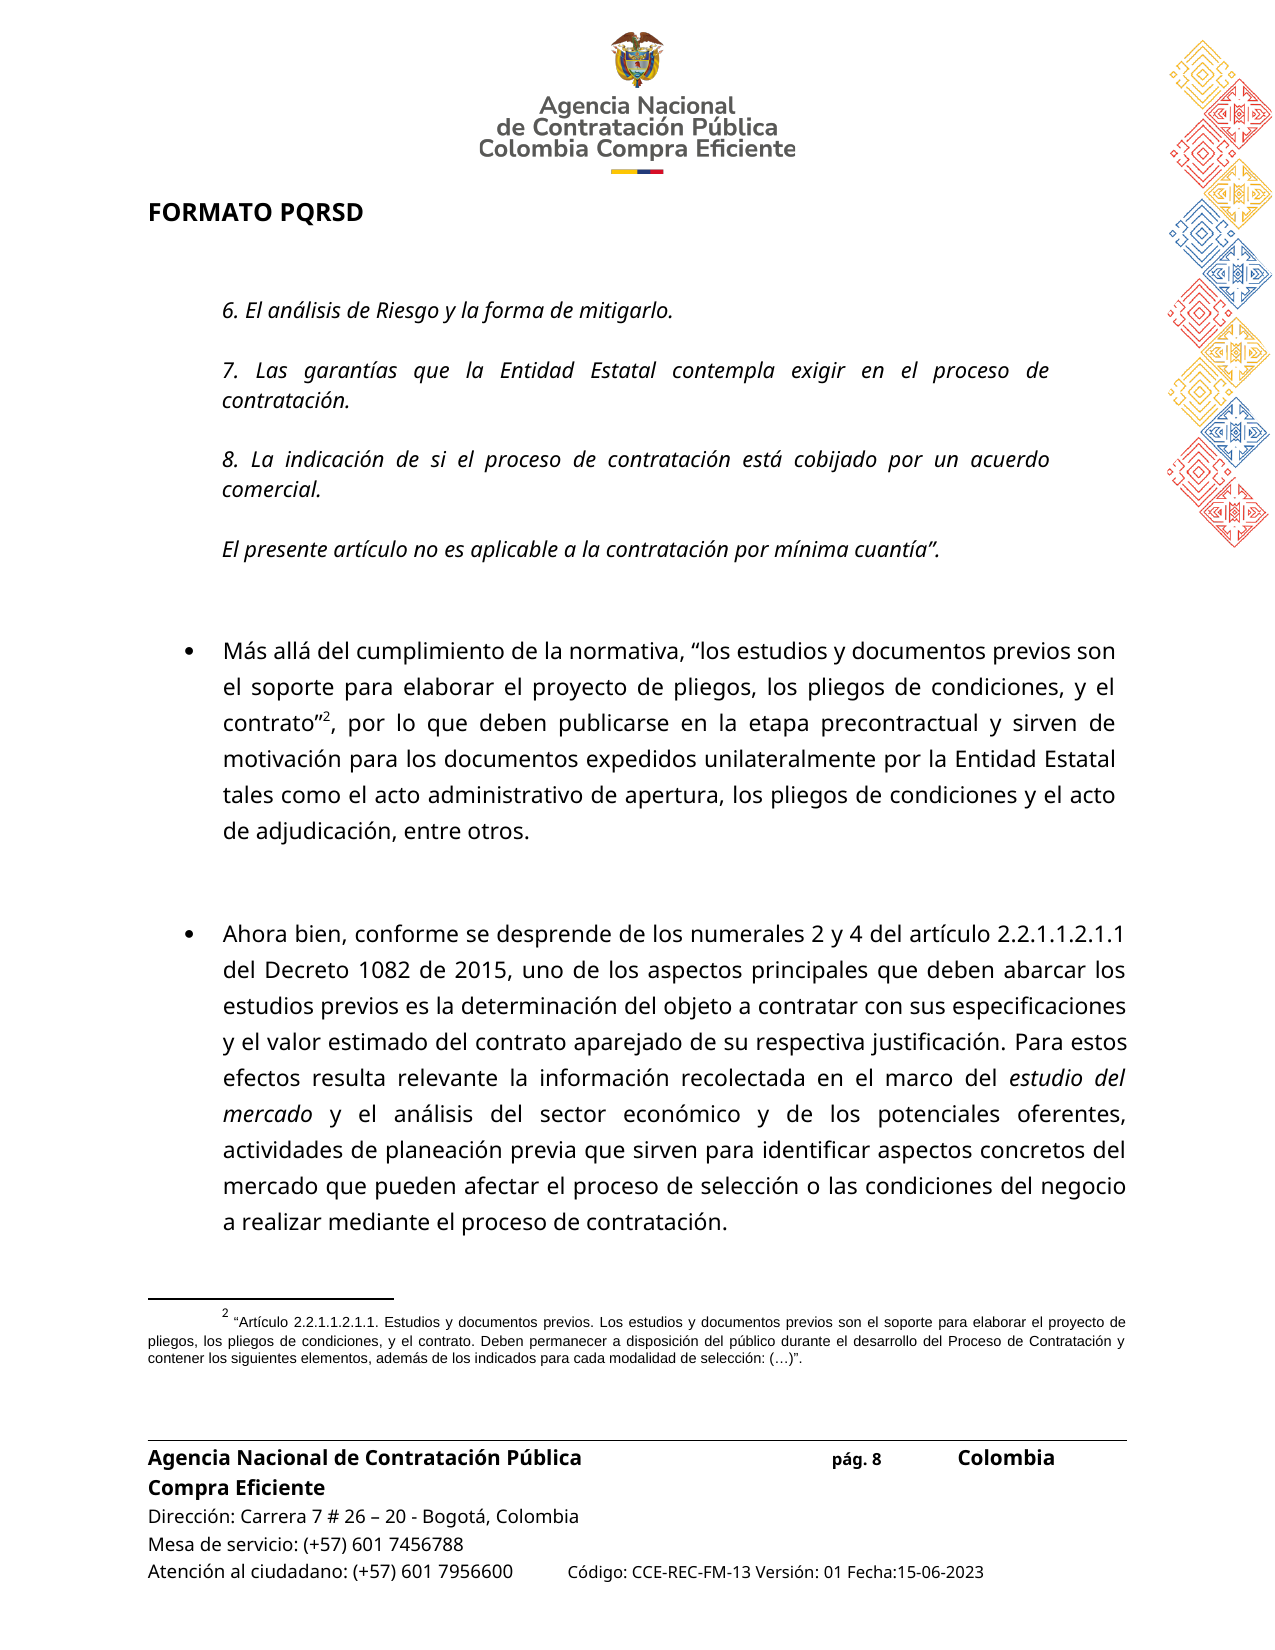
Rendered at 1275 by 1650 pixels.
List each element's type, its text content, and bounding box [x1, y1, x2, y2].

text 6. El análisis de Riesgo y la forma de mitigarlo. [222, 295, 1053, 325]
list Más allá del cumplimiento de la normativa, “los estudios y documentos previos son el soporte para elaborar el proyecto de pliegos, los pliegos de condiciones, y el contrato”, por lo que deben publicarse en la etapa precontractual y sirven de motivación para los documentos expedidos unilateralmente por la Entidad Estatal tales como el acto administrativo de apertura, los pliegos de condiciones y el acto de adjudicación, entre otros. [185, 635, 1117, 846]
text 7. Las garantías que la Entidad Estatal contempla exigir en el proceso de contratación. [222, 355, 1053, 414]
list Ahora bien, conforme se desprende de los numerales 2 y 4 del artículo 2.2.1.1.2.1.1 del Decreto 1082 de 2015, uno de los aspectos principales que deben abarcar los estudios previos es la determinación del objeto a contratar con sus especificaciones y el valor estimado del contrato aparejado de su respectiva justificación. Para estos efectos resulta relevante la información recolectada en el marco del estudio del mercado y el análisis del sector económico y de los potenciales oferentes, actividades de planeación previa que sirven para identificar aspectos concretos del mercado que pueden afectar el proceso de selección o las condiciones del negocio a realizar mediante el proceso de contratación. [185, 918, 1127, 1237]
text El presente artículo no es aplicable a la contratación por mínima cuantía”. [222, 534, 1053, 563]
picture [479, 32, 796, 174]
picture [1165, 39, 1272, 545]
text 8. La indicación de si el proceso de contratación está cobijado por un acuerdo comercial. [222, 444, 1053, 504]
